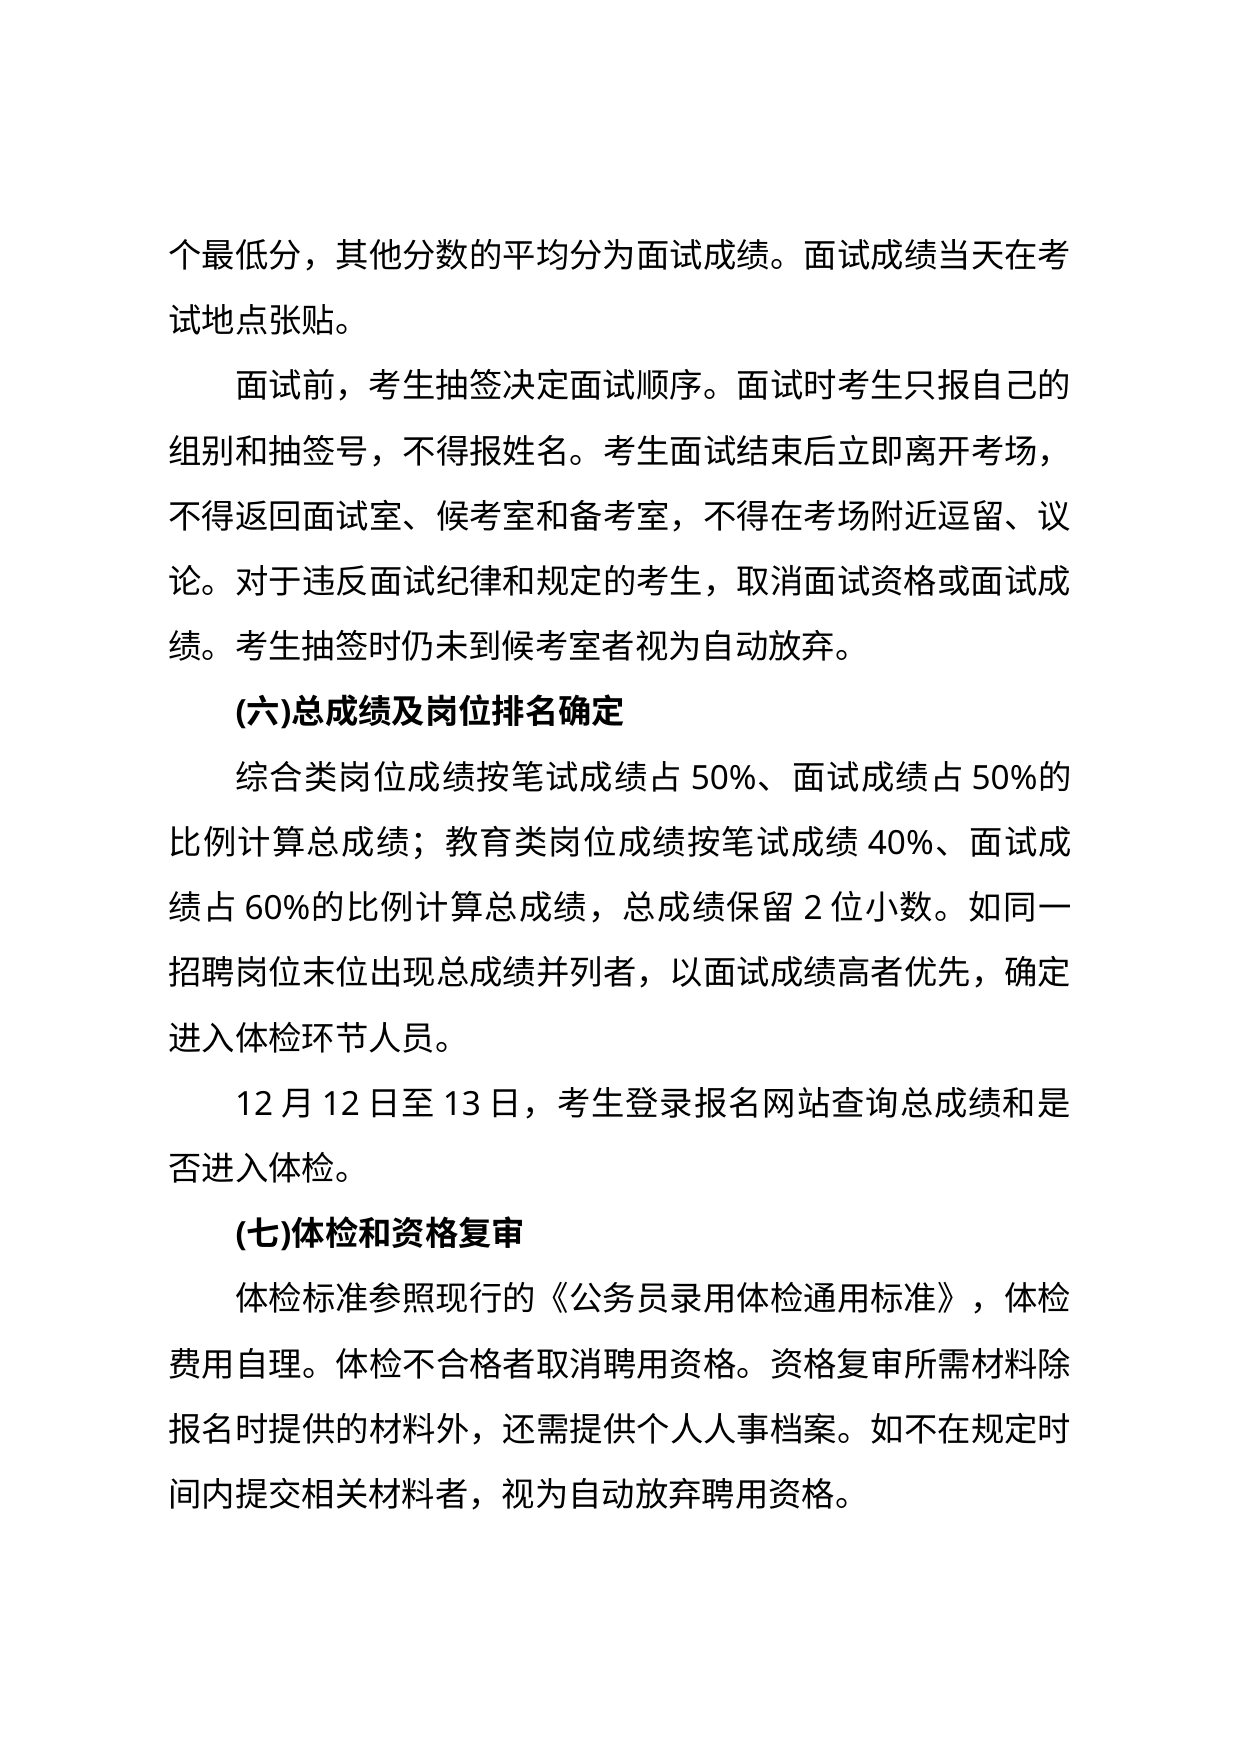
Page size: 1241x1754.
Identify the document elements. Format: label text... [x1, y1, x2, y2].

text (七)体检和资格复审 [168, 1198, 1072, 1264]
text 面试前，考生抽签决定面试顺序。面试时考生只报自己的组别和抽签号，不得报姓名。考生面试结束后立即离开考场，不得返回面试室、候考室和备考室，不得在考场附近逗留、议论。对于违反面试纪律和规定的考生，取消面试资格或面试成绩。考生抽签时仍未到候考室者视为自动放弃。 [168, 351, 1072, 677]
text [168, 220, 1072, 351]
text 综合类岗位成绩按笔试成绩占50%、面试成绩占50%的比例计算总成绩；教育类岗位成绩按笔试成绩40%、面试成绩占60%的比例计算总成绩，总成绩保留2位小数。如同一招聘岗位末位出现总成绩并列者，以面试成绩高者优先，确定进入体检环节人员。 [168, 742, 1072, 1068]
text 12月12日至13日，考生登录报名网站查询总成绩和是否进入体检。 [168, 1068, 1072, 1198]
text 体检标准参照现行的《公务员录用体检通用标准》，体检费用自理。体检不合格者取消聘用资格。资格复审所需材料除报名时提供的材料外，还需提供个人人事档案。如不在规定时间内提交相关材料者，视为自动放弃聘用资格。 [168, 1264, 1072, 1524]
text (六)总成绩及岗位排名确定 [168, 677, 1072, 742]
